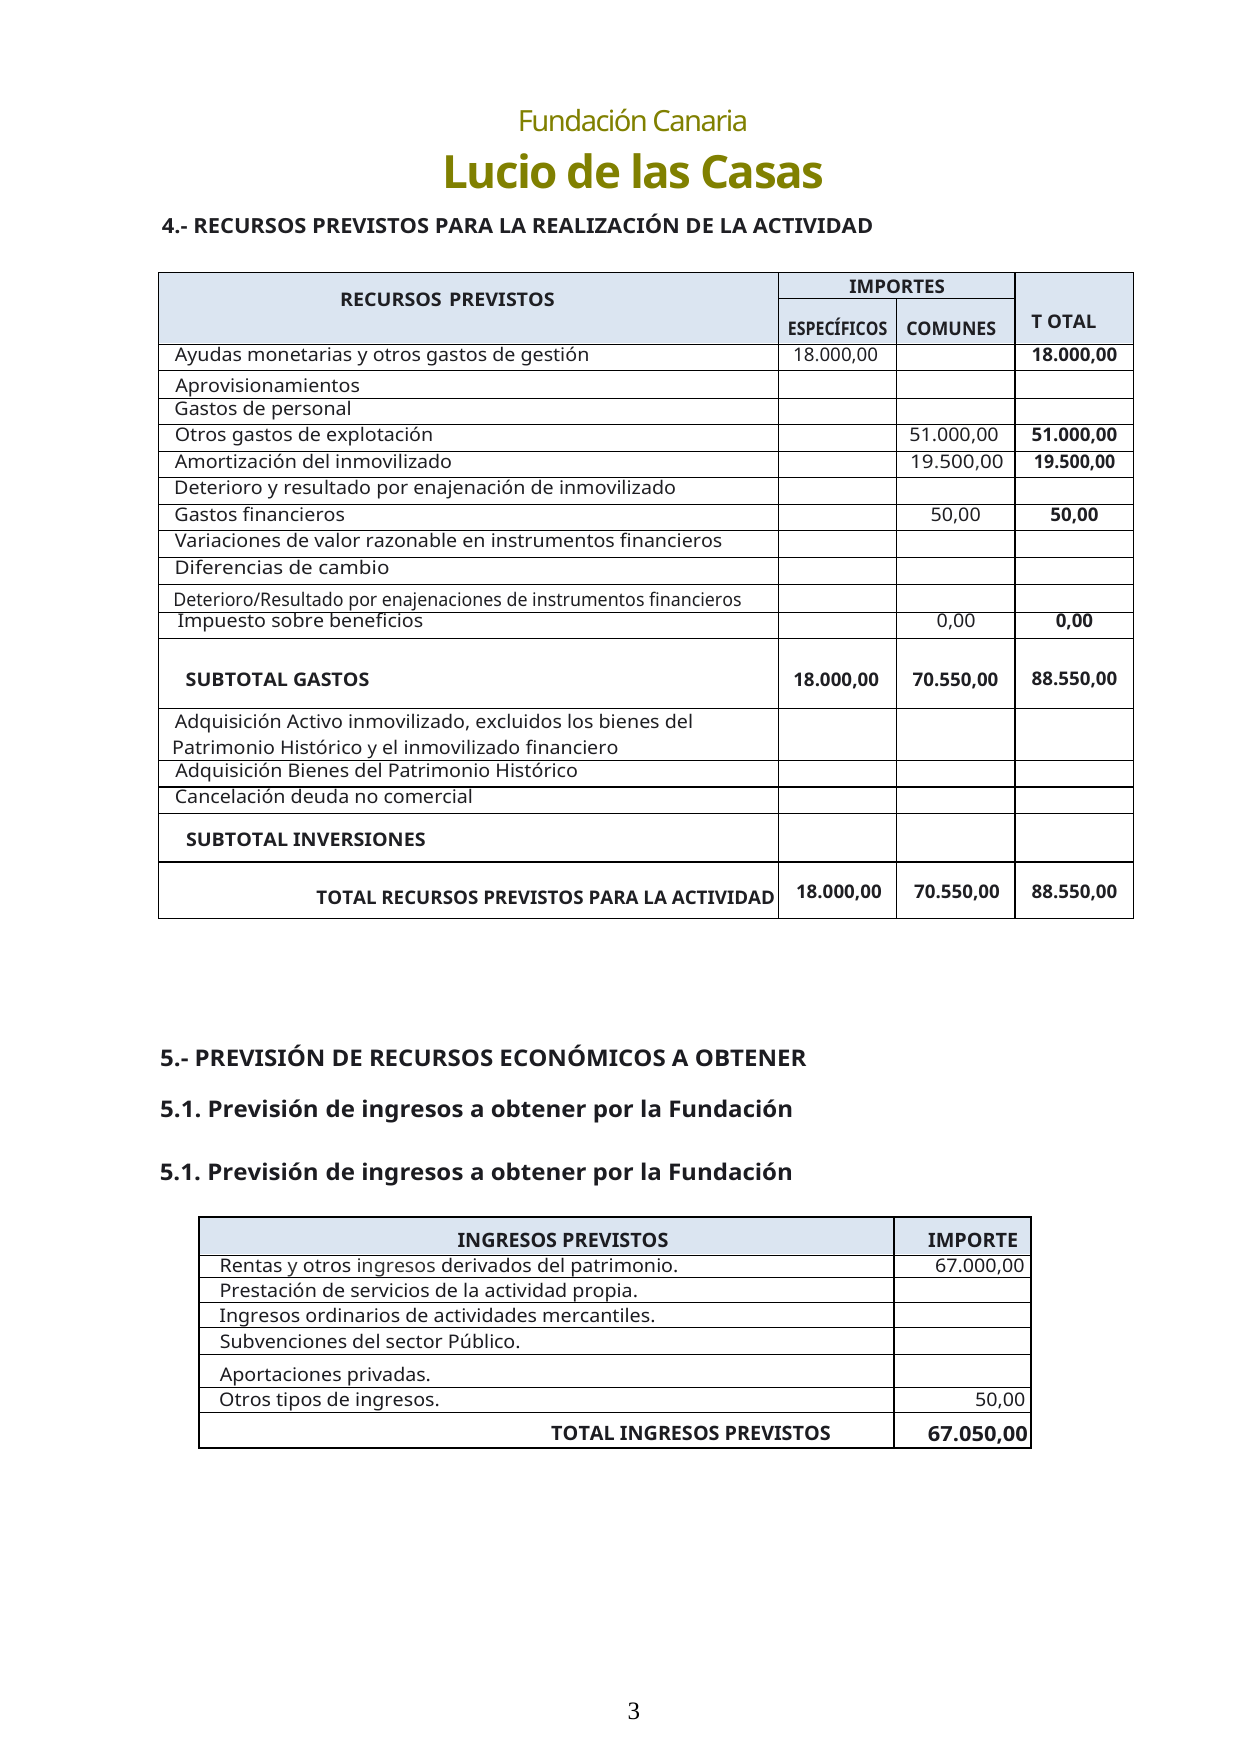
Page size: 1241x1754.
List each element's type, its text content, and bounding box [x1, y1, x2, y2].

table_cell Prestación de servicios de la actividad propia. [200, 1278, 893, 1302]
table_cell 51.000,00 [897, 425, 1014, 451]
table_cell Ingresos ordinarios de actividades mercantiles. [200, 1303, 893, 1327]
table_cell 88.550,00 [1016, 639, 1133, 707]
table_cell [895, 1328, 1030, 1354]
table_cell Amortización del inmovilizado [159, 452, 778, 477]
table_cell [779, 452, 896, 477]
table_cell ESPECÍFICOS [779, 299, 896, 343]
table_cell 19.500,00 [897, 452, 1014, 477]
table_cell [897, 345, 1014, 370]
table_cell Aportaciones privadas. [200, 1355, 893, 1387]
table_cell Adquisición Activo inmovilizado, excluidos los bienes del Patrimonio Histórico y el inmovilizado financiero [159, 709, 778, 760]
table_cell 70.550,00 [897, 863, 1014, 917]
table_cell 19.500,00 [1016, 452, 1133, 477]
text 5.1. Previsión de ingresos a obtener por la Fundación [160, 1093, 1123, 1124]
table_header RECURSOS PREVISTOS [159, 273, 778, 343]
table_cell [779, 709, 896, 760]
table_cell Impuesto sobre beneficios [159, 613, 778, 638]
table_header IMPORTE [895, 1218, 1030, 1254]
table_cell [1016, 558, 1133, 583]
table_cell [897, 558, 1014, 583]
table_cell [897, 788, 1014, 813]
table_cell [779, 613, 896, 638]
table_cell 50,00 [895, 1388, 1030, 1411]
table_cell Rentas y otros ingresos derivados del patrimonio. [200, 1256, 893, 1276]
table_cell Otros gastos de explotación [159, 425, 778, 451]
table_cell 67.050,00 [895, 1413, 1030, 1447]
table_header T OTAL [1016, 273, 1133, 343]
table_cell Adquisición Bienes del Patrimonio Histórico [159, 761, 778, 786]
table_cell [897, 585, 1014, 612]
text 4.- RECURSOS PREVISTOS PARA LA REALIZACIÓN DE LA ACTIVIDAD [162, 212, 1123, 240]
table_cell [779, 585, 896, 612]
table_cell TOTAL INGRESOS PREVISTOS [200, 1413, 893, 1447]
table_cell [779, 399, 896, 424]
table_cell Otros tipos de ingresos. [200, 1388, 893, 1411]
table_cell Ayudas monetarias y otros gastos de gestión [159, 345, 778, 370]
table_cell Diferencias de cambio [159, 558, 778, 583]
table_cell [897, 709, 1014, 760]
table_cell [897, 399, 1014, 424]
table_cell [779, 478, 896, 504]
table_cell [897, 814, 1014, 861]
table_cell 18.000,00 [779, 345, 896, 370]
table_cell [897, 761, 1014, 786]
table_cell Deterioro/Resultado por enajenaciones de instrumentos financieros [159, 585, 778, 612]
table_cell 67.000,00 [895, 1256, 1030, 1276]
table_cell [895, 1278, 1030, 1302]
text 5.1. Previsión de ingresos a obtener por la Fundación [159, 1155, 1123, 1187]
table_cell 0,00 [1016, 613, 1133, 638]
table_cell [1016, 709, 1133, 760]
table_header INGRESOS PREVISTOS [200, 1218, 893, 1254]
table_cell 50,00 [897, 505, 1014, 530]
table_cell [1016, 814, 1133, 861]
table_cell [895, 1355, 1030, 1387]
table_cell [779, 761, 896, 786]
table_cell COMUNES [897, 299, 1014, 343]
table_cell [779, 505, 896, 530]
table_cell TOTAL RECURSOS PREVISTOS PARA LA ACTIVIDAD [159, 863, 778, 917]
table_cell 50,00 [1016, 505, 1133, 530]
table_cell [1016, 585, 1133, 612]
table_header IMPORTES [779, 273, 1014, 298]
table_cell SUBTOTAL GASTOS [159, 639, 778, 707]
table_cell [1016, 761, 1133, 786]
table_cell [1016, 478, 1133, 504]
text 5.- PREVISIÓN DE RECURSOS ECONÓMICOS A OBTENER [160, 1042, 1123, 1073]
table_cell [897, 478, 1014, 504]
table_cell [1016, 371, 1133, 397]
table_cell [779, 371, 896, 397]
table_cell [779, 814, 896, 861]
table_cell Deterioro y resultado por enajenación de inmovilizado [159, 478, 778, 504]
table_cell 18.000,00 [1016, 345, 1133, 370]
table_cell [897, 531, 1014, 557]
table_cell [779, 788, 896, 813]
table_cell Cancelación deuda no comercial [159, 788, 778, 813]
table_cell 18.000,00 [779, 639, 896, 707]
table_cell Subvenciones del sector Público. [200, 1328, 893, 1354]
table_cell Gastos financieros [159, 505, 778, 530]
table_cell [1016, 531, 1133, 557]
table_cell [895, 1303, 1030, 1327]
table_cell [779, 531, 896, 557]
table_cell Variaciones de valor razonable en instrumentos financieros [159, 531, 778, 557]
table_cell [897, 371, 1014, 397]
table_cell [1016, 788, 1133, 813]
table_cell 18.000,00 [779, 863, 896, 917]
table_cell Aprovisionamientos [159, 371, 778, 397]
table_cell 70.550,00 [897, 639, 1014, 707]
table_cell 0,00 [897, 613, 1014, 638]
table_cell [779, 425, 896, 451]
table_cell 88.550,00 [1016, 863, 1133, 917]
table_cell [1016, 399, 1133, 424]
table_cell [779, 558, 896, 583]
table_cell SUBTOTAL INVERSIONES [159, 814, 778, 861]
table_cell 51.000,00 [1016, 425, 1133, 451]
table_cell Gastos de personal [159, 399, 778, 424]
